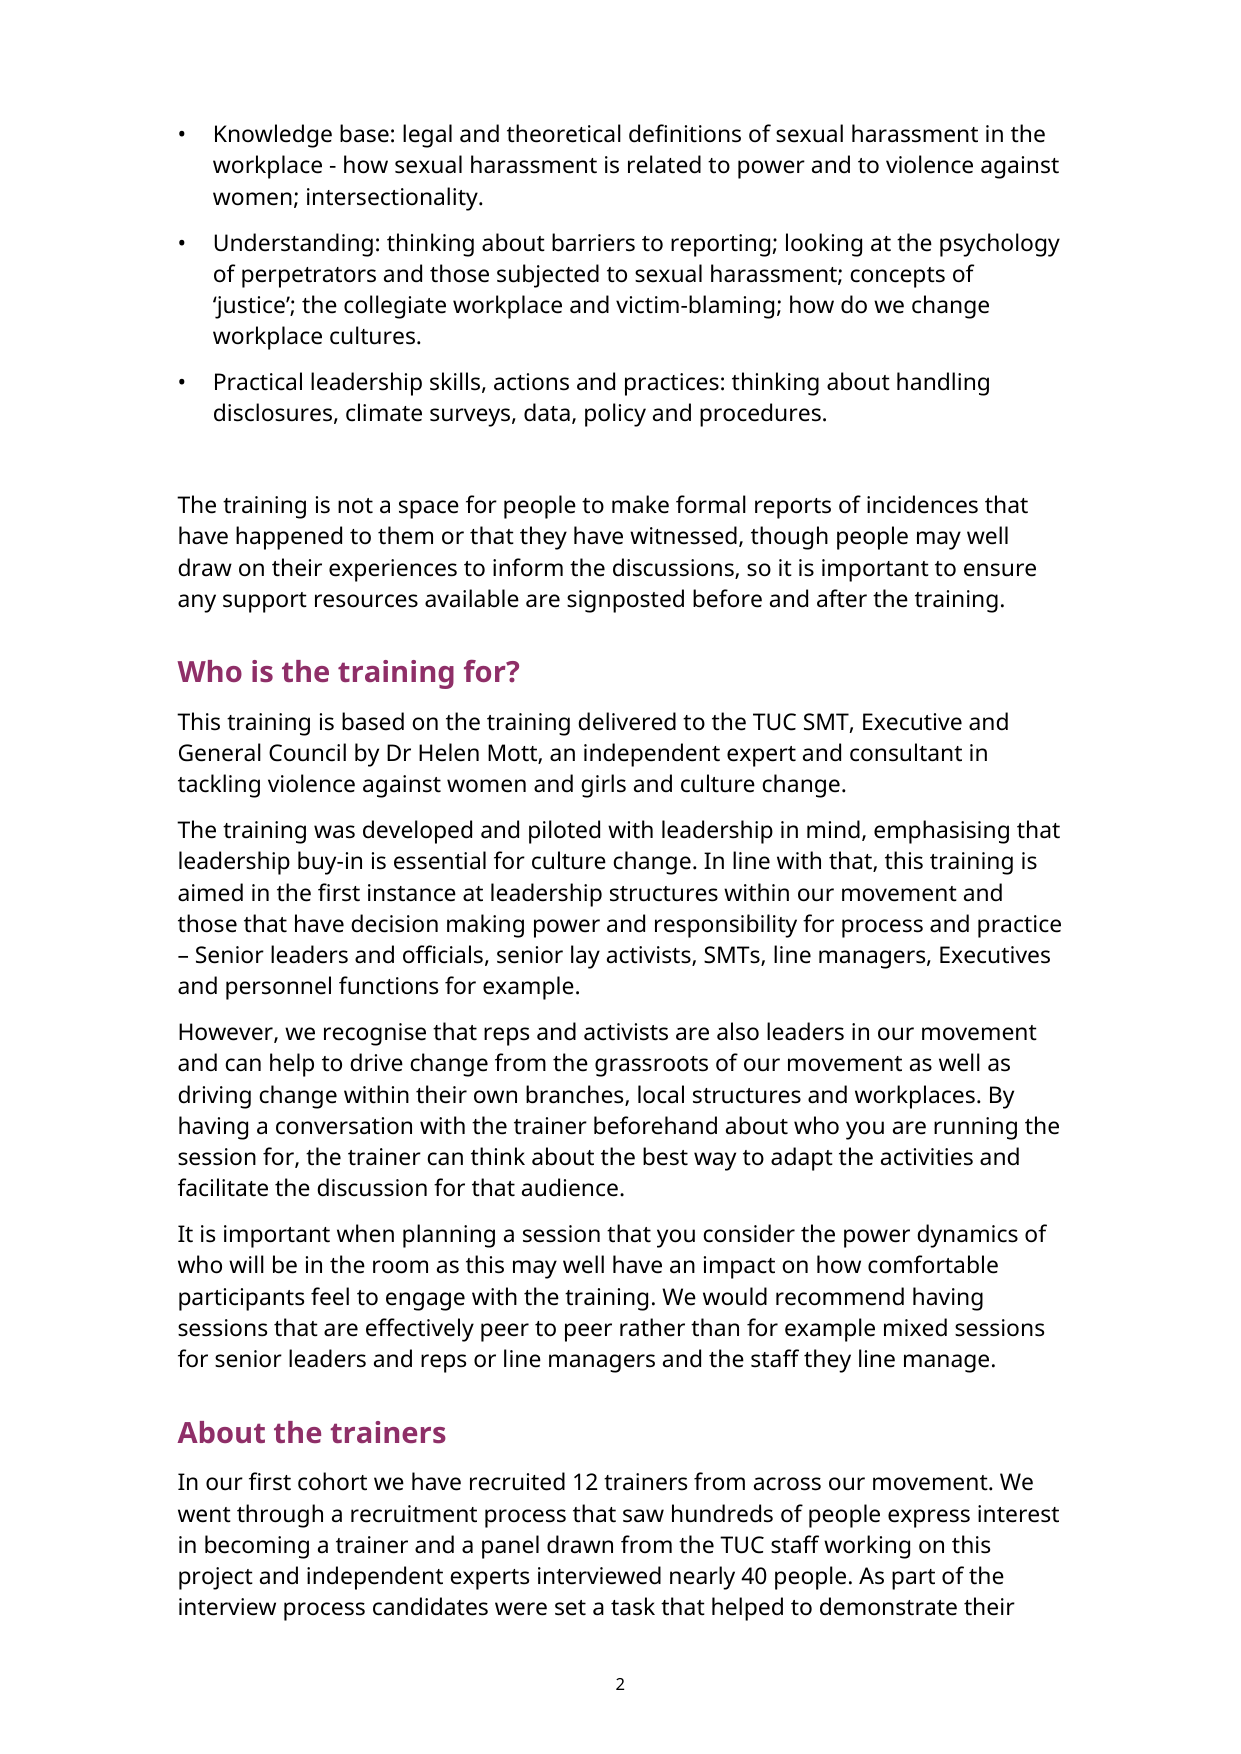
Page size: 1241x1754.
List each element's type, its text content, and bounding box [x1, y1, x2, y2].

text Understanding: thinking about barriers to reporting; looking at the psychology of perpetrators and those subjected to sexual harassment; concepts of ‘justice’; the collegiate workplace and victim-blaming; how do we change workplace cultures. [177, 226, 1063, 351]
subtitle About the trainers [177, 1412, 1063, 1452]
text This training is based on the training delivered to the TUC SMT, Executive and General Council by Dr Helen Mott, an independent expert and consultant in tackling violence against women and girls and culture change. [177, 706, 1063, 799]
subtitle Who is the training for? [177, 651, 1063, 691]
text The training was developed and piloted with leadership in mind, emphasising that leadership buy-in is essential for culture change. In line with that, this training is aimed in the first instance at leadership structures within our movement and those that have decision making power and responsibility for process and practice – Senior leaders and officials, senior lay activists, SMTs, line managers, Executives and personnel functions for example. [177, 814, 1063, 1002]
text However, we recognise that reps and activists are also leaders in our movement and can help to drive change from the grassroots of our movement as well as driving change within their own branches, local structures and workplaces. By having a conversation with the trainer beforehand about who you are running the session for, the trainer can think about the best way to adapt the activities and facilitate the discussion for that audience. [177, 1016, 1063, 1204]
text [177, 1466, 1063, 1622]
text The training is not a space for people to make formal reports of incidences that have happened to them or that they have witnessed, though people may well draw on their experiences to inform the discussions, so it is important to ensure any support resources available are signposted before and after the training. [177, 489, 1063, 614]
text Knowledge base: legal and theoretical definitions of sexual harassment in the workplace - how sexual harassment is related to power and to violence against women; intersectionality. [177, 118, 1063, 212]
text Practical leadership skills, actions and practices: thinking about handling disclosures, climate surveys, data, policy and procedures. [177, 366, 1063, 428]
text It is important when planning a session that you consider the power dynamics of who will be in the room as this may well have an impact on how comfortable participants feel to engage with the training. We would recommend having sessions that are effectively peer to peer rather than for example mixed sessions for senior leaders and reps or line managers and the staff they line manage. [177, 1218, 1063, 1374]
